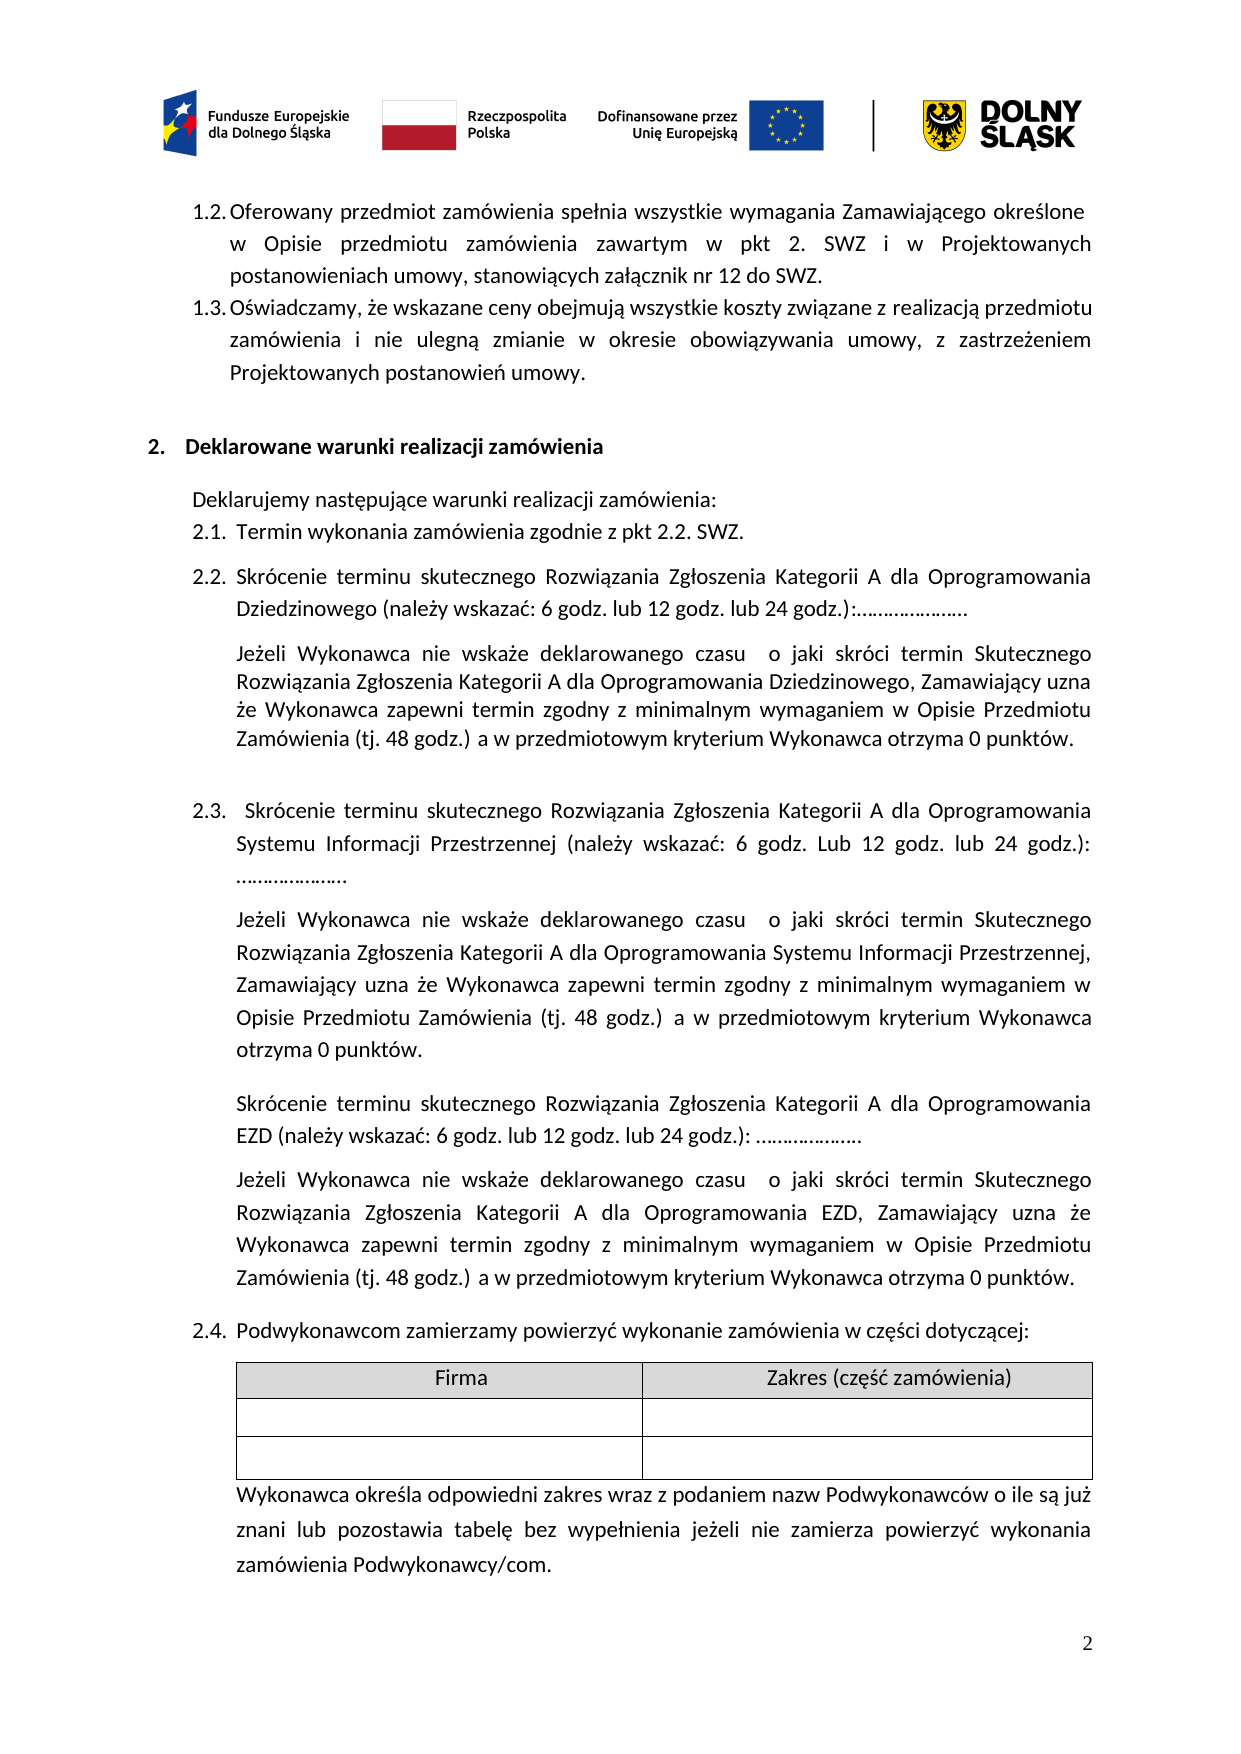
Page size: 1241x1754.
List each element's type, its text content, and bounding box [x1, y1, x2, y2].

text Deklarujemy następujące warunki realizacji zamówienia: [192, 485, 1093, 513]
text Skrócenie terminu skutecznego Rozwiązania Zgłoszenia Kategorii A dla Oprogramowania EZD (należy wskazać: 6 godz. lub 12 godz. lub 24 godz.): ……………….. [236, 1089, 1093, 1149]
list Deklarowane warunki realizacji zamówienia [148, 432, 1093, 460]
list Jeżeli Wykonawca nie wskaże deklarowanego czasu o jaki skróci termin Skutecznego Rozwiązania Zgłoszenia Kategorii A dla Oprogramowania Systemu Informacji Przestrzennej, Zamawiający uzna że Wykonawca zapewni termin zgodny z minimalnym wymaganiem w Opisie Przedmiotu Zamówienia (tj. 48 godz.) a w przedmiotowym kryterium Wykonawca otrzyma 0 punktów. [236, 906, 1093, 1064]
table_cell [237, 1399, 642, 1436]
list Skrócenie terminu skutecznego Rozwiązania Zgłoszenia Kategorii A dla Oprogramowania Dziedzinowego (należy wskazać: 6 godz. lub 12 godz. lub 24 godz.):………………… [192, 562, 1093, 622]
list Oświadczamy, że wskazane ceny obejmują wszystkie koszty związane z realizacją przedmiotu zamówienia i nie ulegną zmianie w okresie obowiązywania umowy, z zastrzeżeniem Projektowanych postanowień umowy. [192, 293, 1093, 386]
table_cell [237, 1437, 642, 1479]
list Termin wykonania zamówienia zgodnie z pkt 2.2. SWZ. [192, 517, 1093, 545]
table_header Zakres (część zamówienia) [643, 1363, 1092, 1398]
text Jeżeli Wykonawca nie wskaże deklarowanego czasu o jaki skróci termin Skutecznego Rozwiązania Zgłoszenia Kategorii A dla Oprogramowania Dziedzinowego, Zamawiający uzna że Wykonawca zapewni termin zgodny z minimalnym wymaganiem w Opisie Przedmiotu Zamówienia (tj. 48 godz.) a w przedmiotowym kryterium Wykonawca otrzyma 0 punktów. [236, 639, 1093, 752]
list Skrócenie terminu skutecznego Rozwiązania Zgłoszenia Kategorii A dla Oprogramowania Systemu Informacji Przestrzennej (należy wskazać: 6 godz. Lub 12 godz. lub 24 godz.): ………………… [192, 797, 1093, 889]
list Jeżeli Wykonawca nie wskaże deklarowanego czasu o jaki skróci termin Skutecznego Rozwiązania Zgłoszenia Kategorii A dla Oprogramowania EZD, Zamawiający uzna że Wykonawca zapewni termin zgodny z minimalnym wymaganiem w Opisie Przedmiotu Zamówienia (tj. 48 godz.) a w przedmiotowym kryterium Wykonawca otrzyma 0 punktów. [236, 1166, 1093, 1291]
table_cell [643, 1437, 1092, 1479]
table_cell [643, 1399, 1092, 1436]
picture [147, 73, 1082, 173]
list Podwykonawcom zamierzamy powierzyć wykonanie zamówienia w części dotyczącej: [192, 1317, 1093, 1345]
text Wykonawca określa odpowiedni zakres wraz z podaniem nazw Podwykonawców o ile są już znani lub pozostawia tabelę bez wypełnienia jeżeli nie zamierza powierzyć wykonania zamówienia Podwykonawcy/com. [236, 1480, 1093, 1578]
table_header Firma [237, 1363, 642, 1398]
list Oferowany przedmiot zamówienia spełnia wszystkie wymagania Zamawiającego określone w Opisie przedmiotu zamówienia zawartym w pkt 2. SWZ i w Projektowanych postanowieniach umowy, stanowiących załącznik nr 12 do SWZ. [192, 197, 1093, 289]
